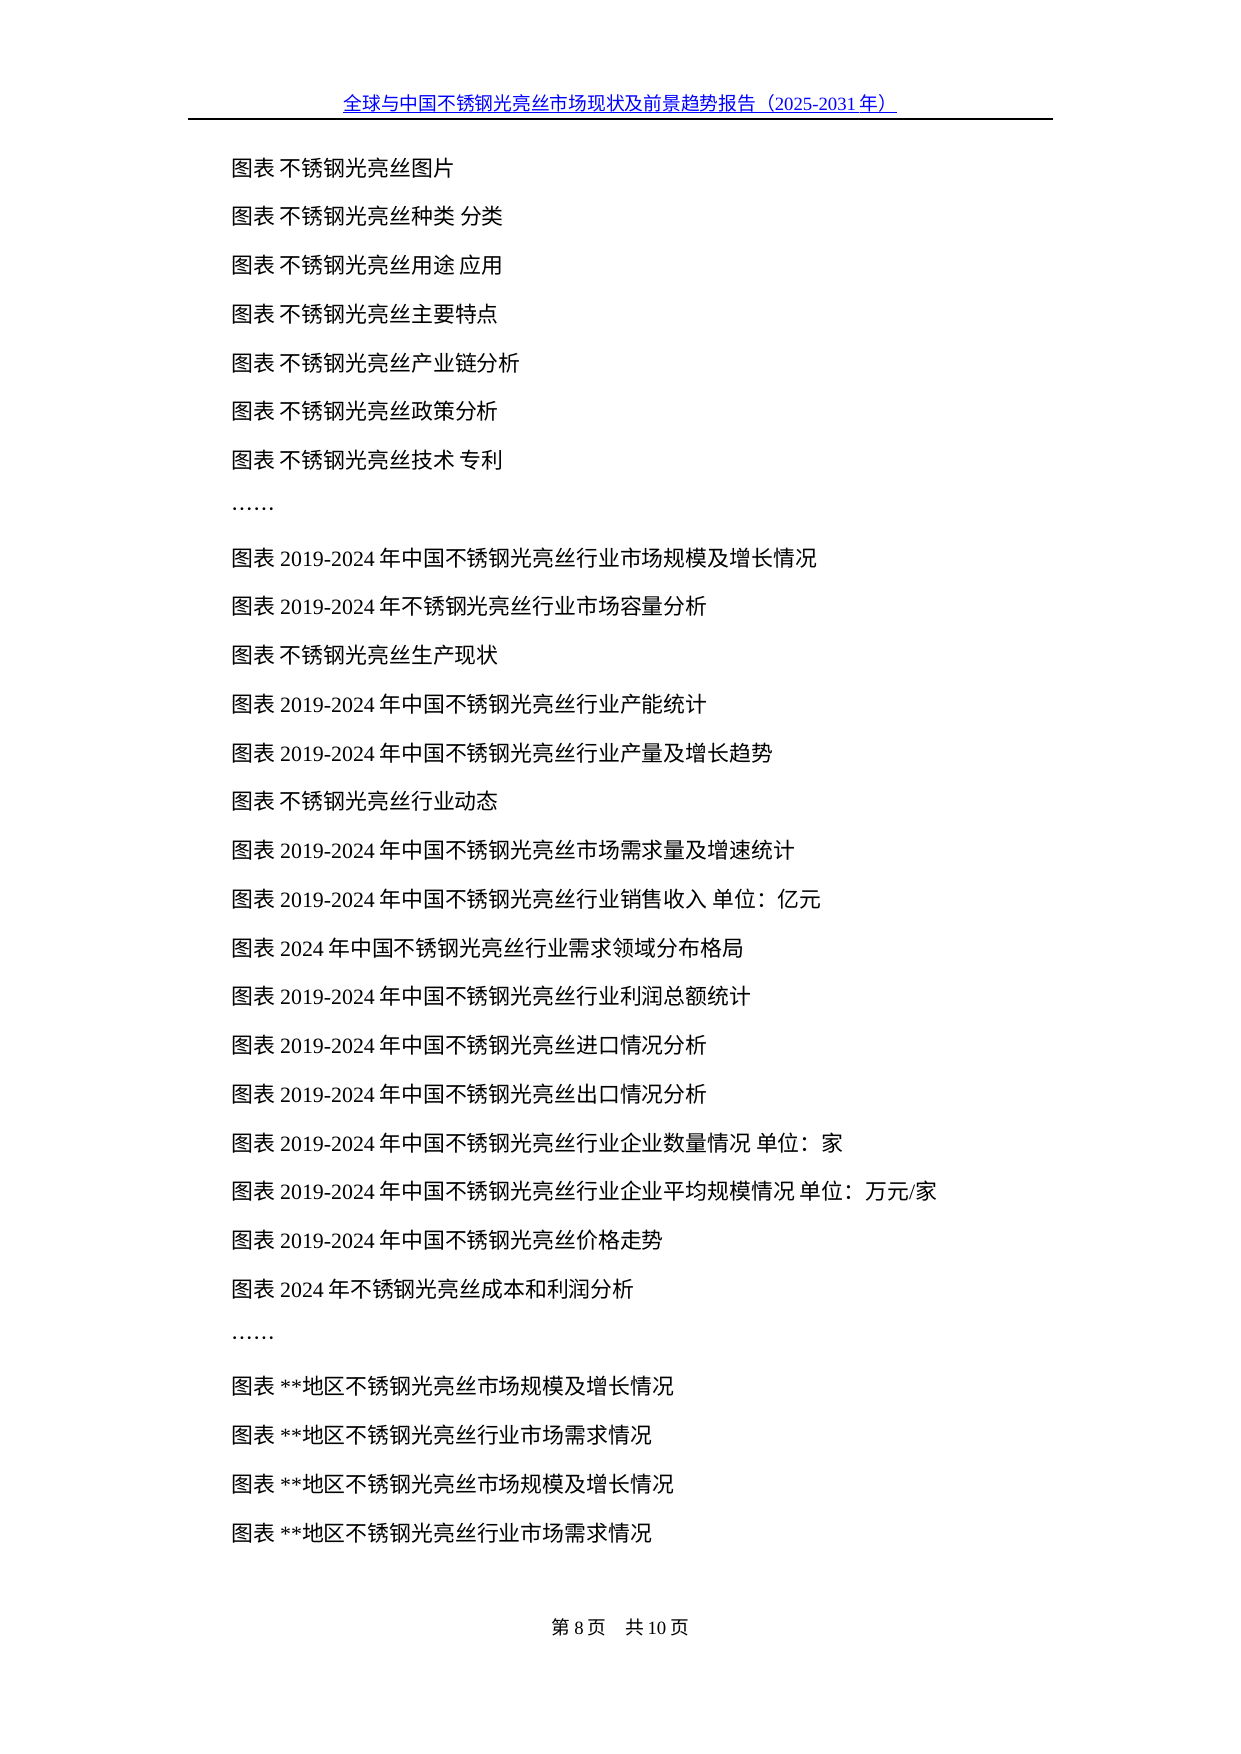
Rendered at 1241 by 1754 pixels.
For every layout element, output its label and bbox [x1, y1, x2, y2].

text [187, 150, 1053, 1548]
